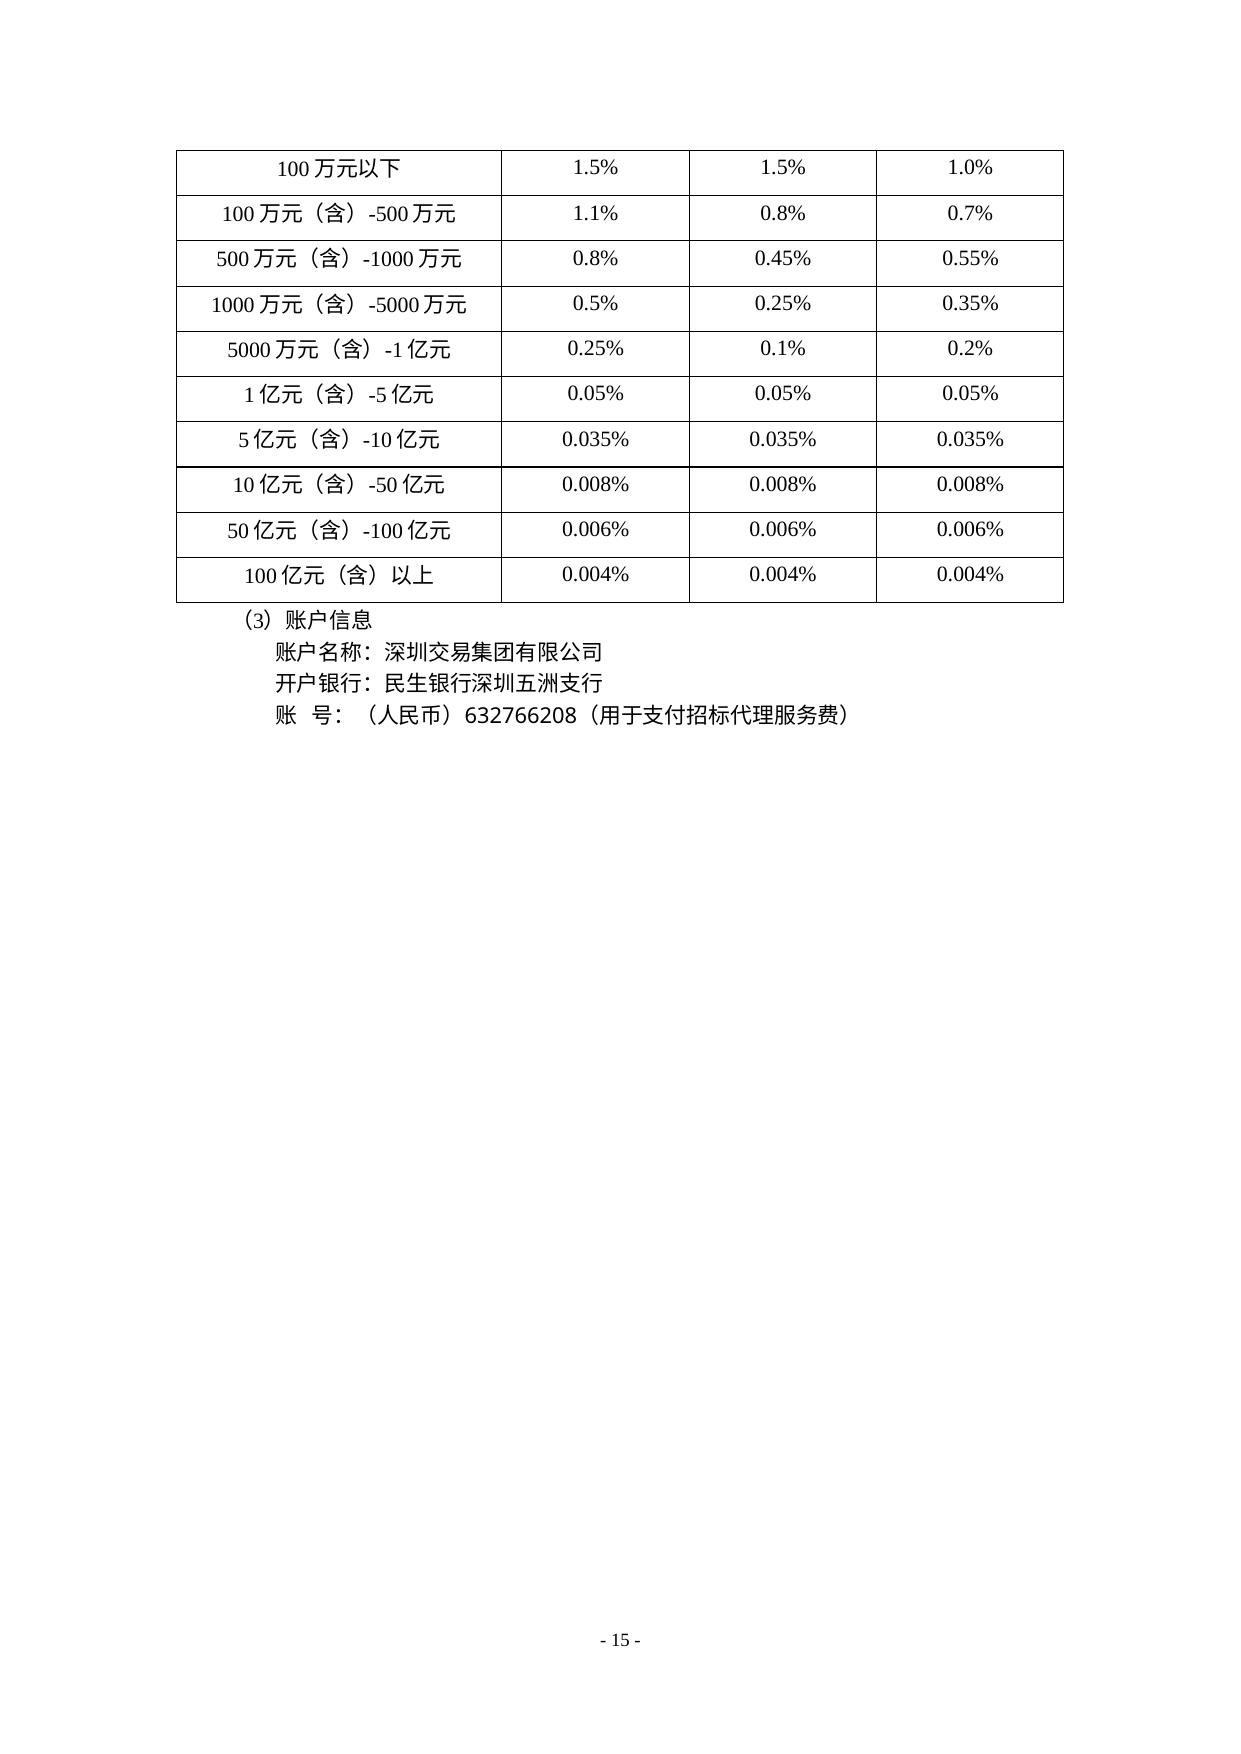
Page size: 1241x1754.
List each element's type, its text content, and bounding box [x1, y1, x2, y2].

table_cell 1.5% [502, 151, 689, 195]
table_cell 0.05% [502, 377, 689, 421]
text 开户银行：民生银行深圳五洲支行 [187, 666, 1053, 698]
table_cell 0.035% [690, 422, 876, 466]
table_cell 0.035% [502, 422, 689, 466]
table_cell 0.35% [877, 287, 1063, 331]
table_cell 500万元（含）-1000万元 [177, 241, 501, 286]
table_cell 1亿元（含）-5亿元 [177, 377, 501, 421]
text 账户名称：深圳交易集团有限公司 [187, 635, 1053, 666]
table_cell 0.25% [690, 287, 876, 331]
table_cell 100万元以下 [177, 151, 501, 195]
text 账 号：（人民币）632766208（用于支付招标代理服务费） [187, 698, 1053, 730]
table_cell 0.55% [877, 241, 1063, 286]
table_cell 0.5% [502, 287, 689, 331]
table_cell 1.5% [690, 151, 876, 195]
table_cell 5000万元（含）-1亿元 [177, 332, 501, 376]
table_cell 0.008% [690, 468, 876, 512]
table_cell 5亿元（含）-10亿元 [177, 422, 501, 466]
table_cell 0.004% [690, 558, 876, 602]
table_cell 100亿元（含）以上 [177, 558, 501, 602]
table_cell 0.8% [690, 196, 876, 240]
table_cell 1.1% [502, 196, 689, 240]
table_cell 50亿元（含）-100亿元 [177, 513, 501, 557]
table_cell 0.006% [502, 513, 689, 557]
table_cell 0.004% [877, 558, 1063, 602]
table_cell 0.05% [877, 377, 1063, 421]
table_cell 0.008% [502, 468, 689, 512]
table_cell 1000万元（含）-5000万元 [177, 287, 501, 331]
table_cell 1.0% [877, 151, 1063, 195]
table_cell 0.25% [502, 332, 689, 376]
table_cell 0.05% [690, 377, 876, 421]
table_cell 0.006% [877, 513, 1063, 557]
table_cell 10亿元（含）-50亿元 [177, 468, 501, 512]
table_cell 0.006% [690, 513, 876, 557]
table_cell 0.004% [502, 558, 689, 602]
list （3）账户信息 [187, 603, 1053, 635]
table_cell 0.035% [877, 422, 1063, 466]
table_cell 0.2% [877, 332, 1063, 376]
table_cell 0.1% [690, 332, 876, 376]
table_cell 100万元（含）-500万元 [177, 196, 501, 240]
table_cell 0.7% [877, 196, 1063, 240]
table_cell 0.8% [502, 241, 689, 286]
table_cell 0.45% [690, 241, 876, 286]
table_cell 0.008% [877, 468, 1063, 512]
